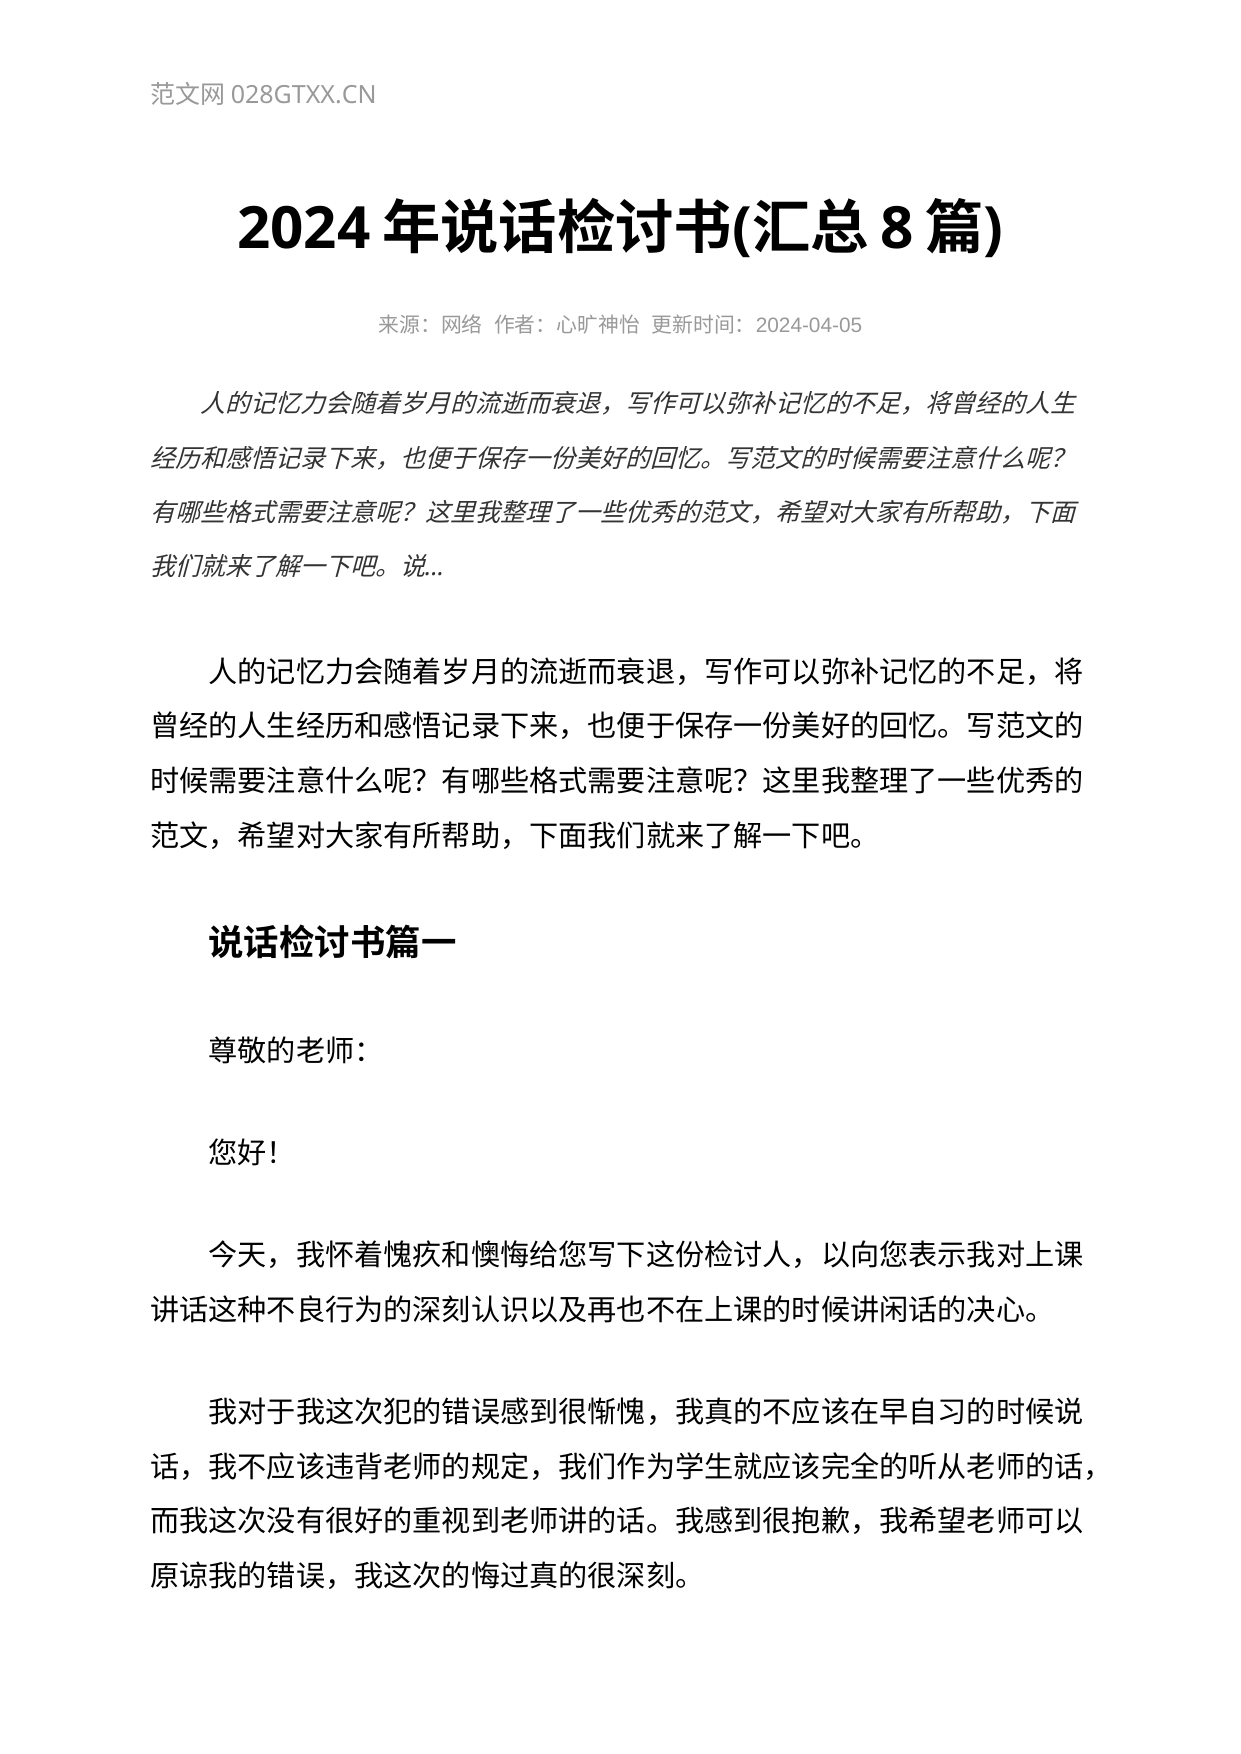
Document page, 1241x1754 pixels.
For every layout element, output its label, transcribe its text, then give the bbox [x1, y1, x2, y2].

text 人的记忆力会随着岁月的流逝而衰退，写作可以弥补记忆的不足，将曾经的人生经历和感悟记录下来，也便于保存一份美好的回忆。写范文的时候需要注意什么呢？有哪些格式需要注意呢？这里我整理了一些优秀的范文，希望对大家有所帮助，下面我们就来了解一下吧。 [150, 648, 1090, 855]
text 来源：网络 作者：心旷神怡 更新时间：2024-04-05 [150, 313, 1090, 337]
text 今天，我怀着愧疚和懊悔给您写下这份检讨人，以向您表示我对上课讲话这种不良行为的深刻认识以及再也不在上课的时候讲闲话的决心。 [150, 1232, 1090, 1329]
text 您好！ [150, 1130, 1090, 1172]
text 我对于我这次犯的错误感到很惭愧，我真的不应该在早自习的时候说话，我不应该违背老师的规定，我们作为学生就应该完全的听从老师的话，而我这次没有很好的重视到老师讲的话。我感到很抱歉，我希望老师可以原谅我的错误，我这次的悔过真的很深刻。 [150, 1388, 1090, 1595]
text 人的记忆力会随着岁月的流逝而衰退，写作可以弥补记忆的不足，将曾经的人生经历和感悟记录下来，也便于保存一份美好的回忆。写范文的时候需要注意什么呢？有哪些格式需要注意呢？这里我整理了一些优秀的范文，希望对大家有所帮助，下面我们就来了解一下吧。说... [150, 384, 1090, 583]
text 说话检讨书篇一 [150, 914, 1090, 966]
text 尊敬的老师： [150, 1028, 1090, 1070]
subtitle 2024年说话检讨书(汇总8篇) [150, 181, 1090, 266]
